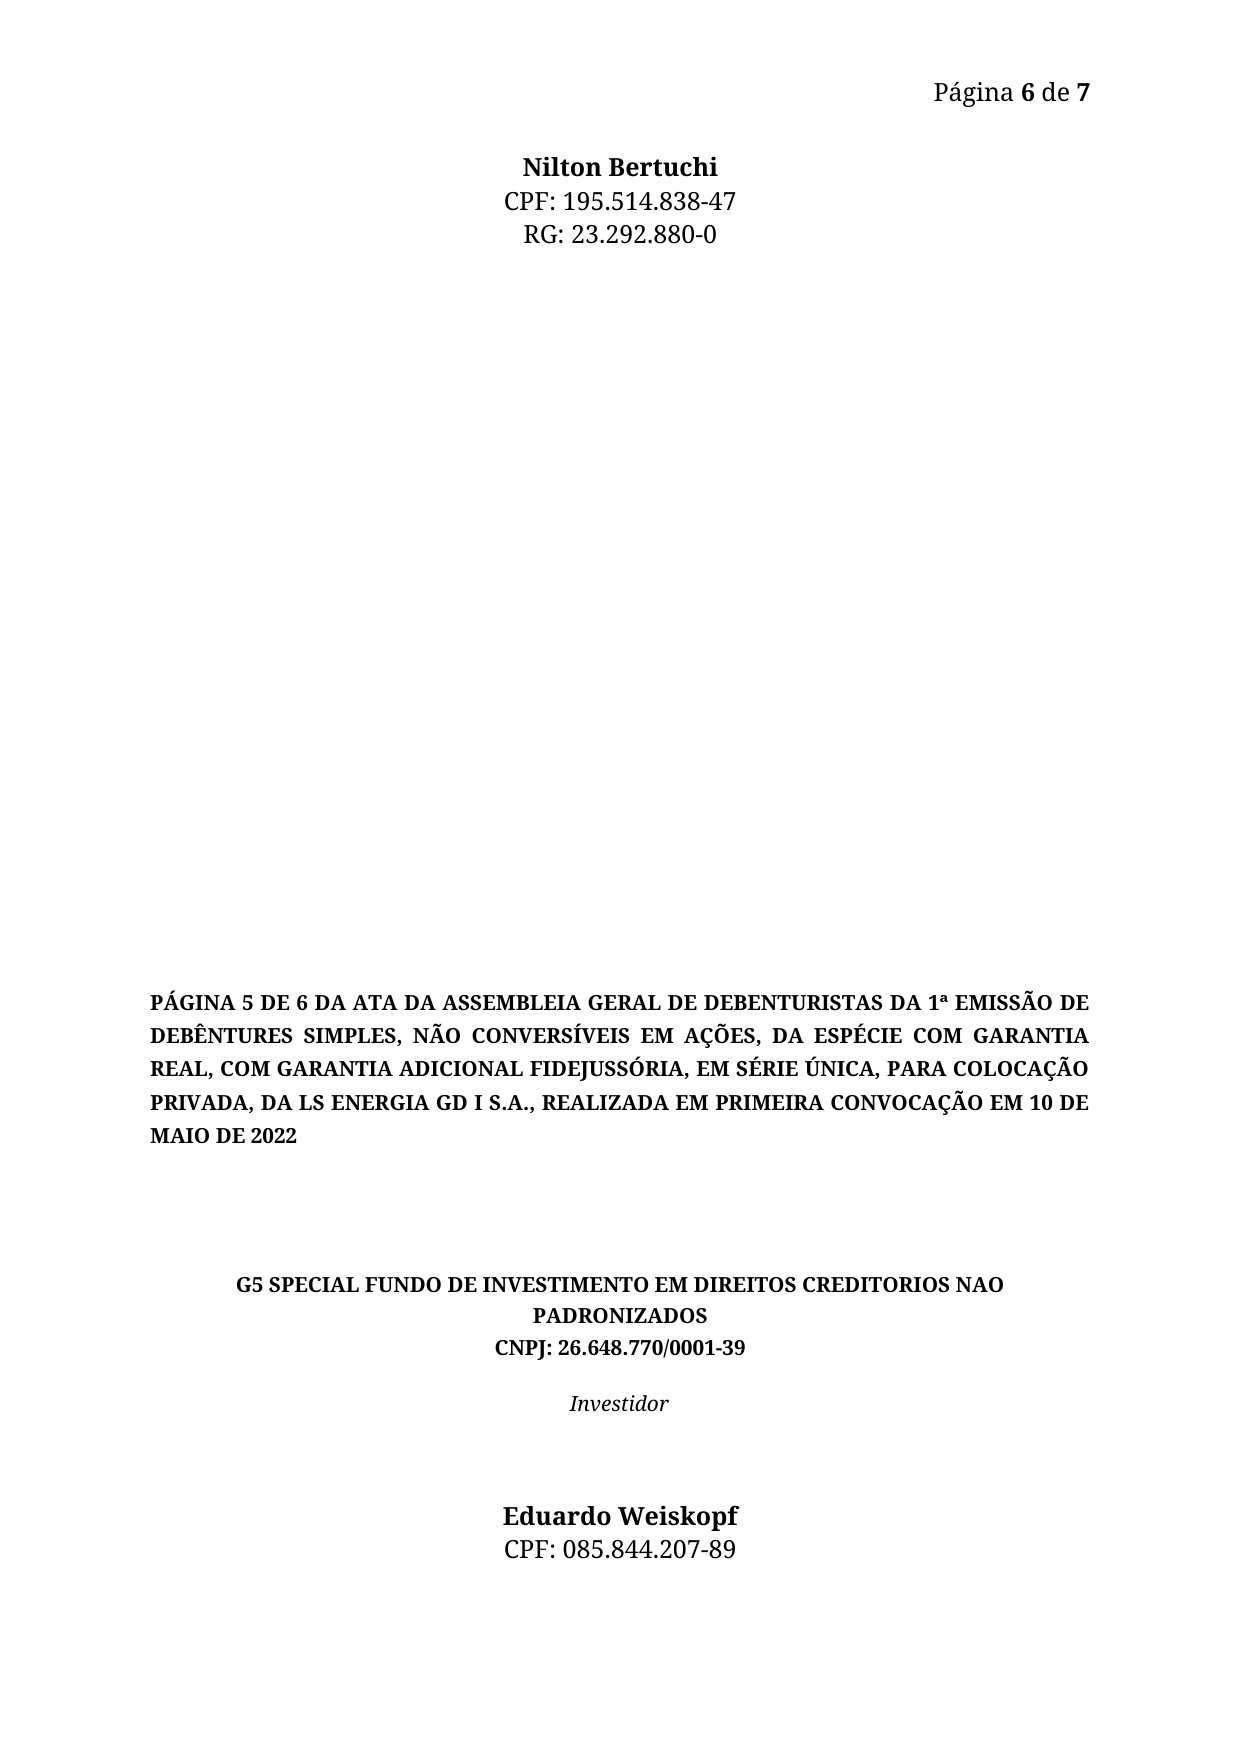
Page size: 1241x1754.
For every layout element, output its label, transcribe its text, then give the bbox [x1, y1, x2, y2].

text Investidor [150, 1386, 1090, 1417]
list CPF: 195.514.838-47 [150, 183, 1090, 217]
list Eduardo Weiskopf [150, 1499, 1090, 1532]
list Nilton Bertuchi [150, 150, 1090, 183]
list RG: 23.292.880-0 [150, 217, 1090, 250]
list CPF: 085.844.207-89 [150, 1532, 1090, 1565]
text PÁGINA 5 DE 6 DA ATA DA ASSEMBLEIA GERAL DE DEBENTURISTAS DA 1ª EMISSÃO DE DEBÊNTURES SIMPLES, NÃO CONVERSÍVEIS EM AÇÕES, DA ESPÉCIE COM GARANTIA REAL, COM GARANTIA ADICIONAL FIDEJUSSÓRIA, EM SÉRIE ÚNICA, PARA COLOCAÇÃO PRIVADA, DA LS ENERGIA GD I S.A., REALIZADA EM PRIMEIRA CONVOCAÇÃO EM 10 DE MAIO DE 2022 [150, 983, 1090, 1150]
text G5 SPECIAL FUNDO DE INVESTIMENTO EM DIREITOS CREDITORIOS NAO PADRONIZADOS CNPJ: 26.648.770/0001-39 [150, 1267, 1090, 1361]
